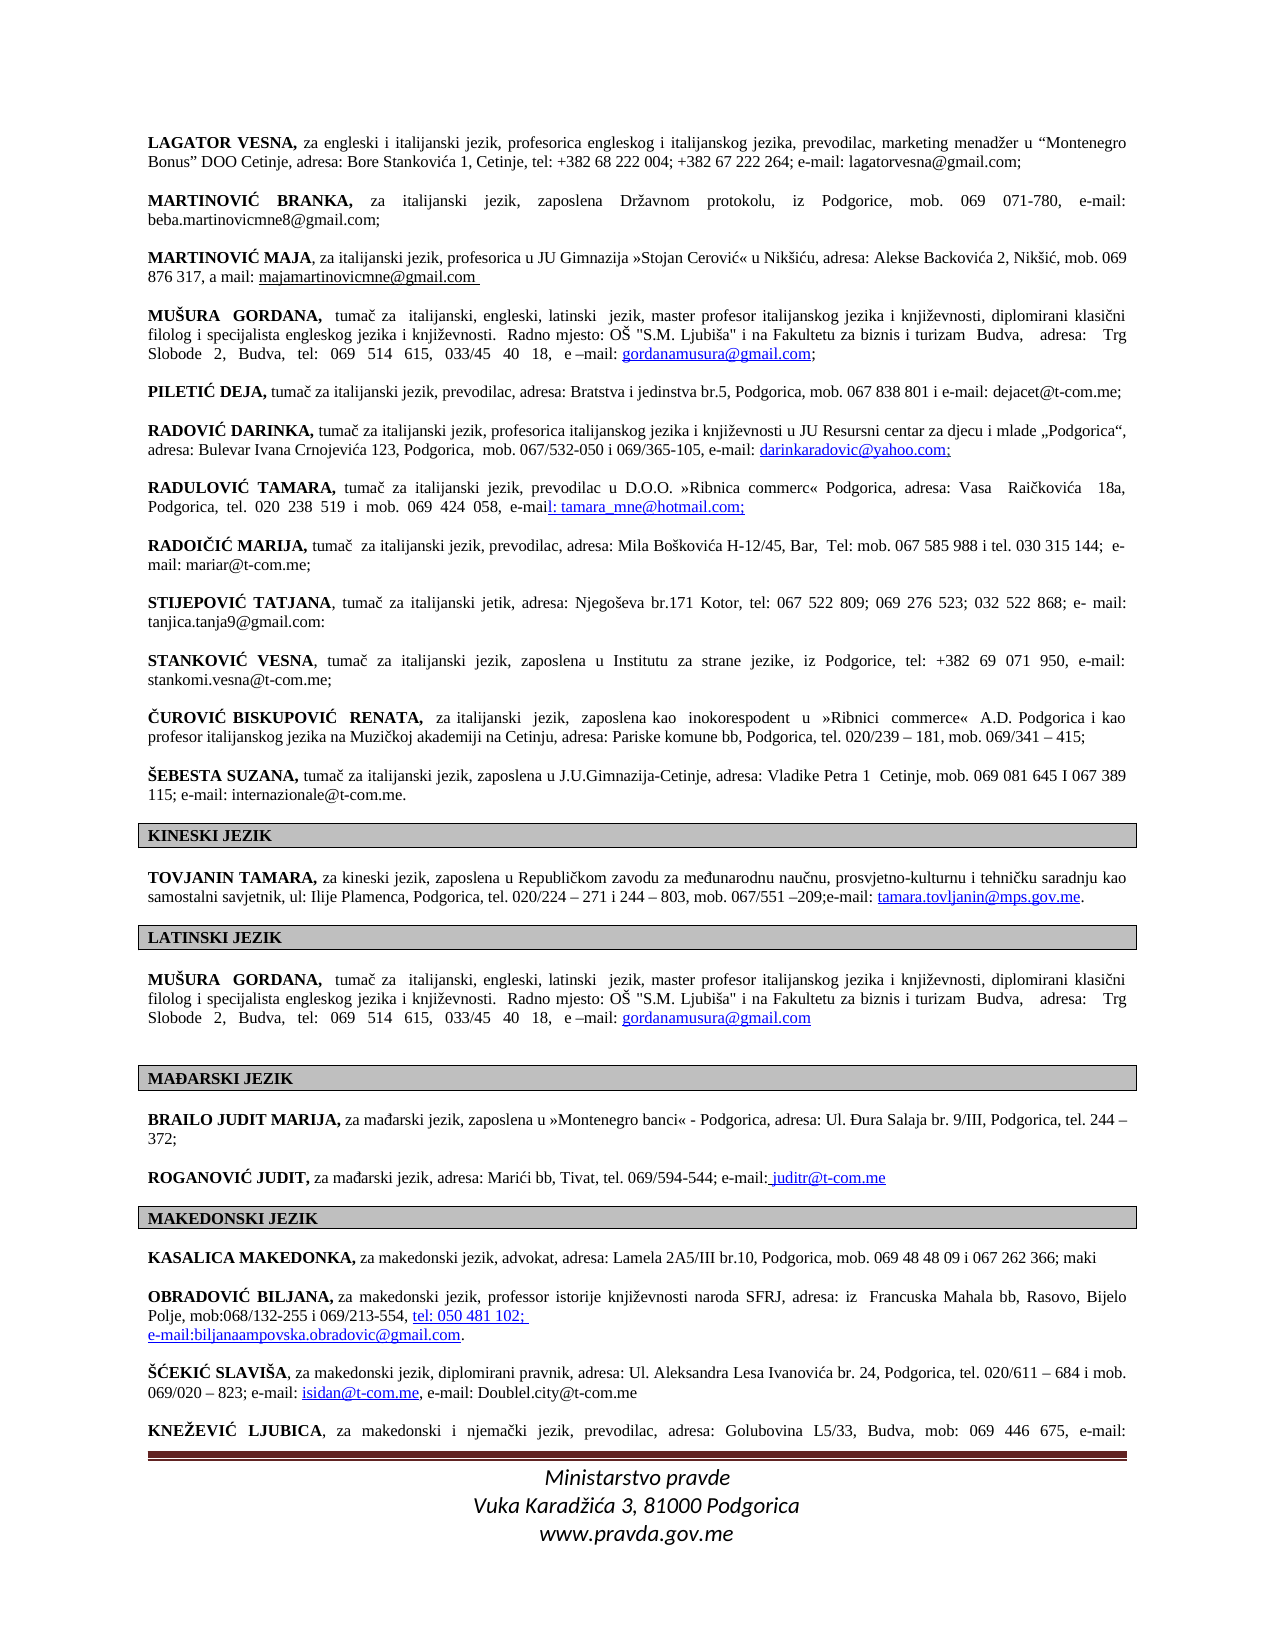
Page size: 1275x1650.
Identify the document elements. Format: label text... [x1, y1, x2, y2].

text LAGATOR VESNA, za engleski i italijanski jezik, profesorica engleskog i italijanskog jezika, prevodilac, marketing menadžer u “Montenegro Bonus” DOO Cetinje, adresa: Bore Stankovića 1, Cetinje, tel: +382 68 222 004; +382 67 222 264; e-mail: lagatorvesna@gmail.com; [148, 133, 1127, 171]
text e-mail:biljanaampovska.obradovic@gmail.com. [148, 1325, 1127, 1344]
text BRAILO JUDIT MARIJA, za mađarski jezik, zaposlena u »Montenegro banci« - Podgorica, adresa: Ul. Đura Salaja br. 9/III, Podgorica, tel. 244 – 372; [148, 1110, 1127, 1148]
text ŠĆEKIĆ SLAVIŠA, za makedonski jezik, diplomirani pravnik, adresa: Ul. Aleksandra Lesa Ivanovića br. 24, Podgorica, tel. 020/611 – 684 i mob. 069/020 – 823; e-mail: isidan@t-com.me, e-mail: Doublel.city@t-com.me [148, 1363, 1127, 1402]
text MUŠURA GORDANA, tumač za italijanski, engleski, latinski jezik, master profesor italijanskog jezika i književnosti, diplomirani klasični filolog i specijalista engleskog jezika i književnosti. Radno mjesto: OŠ "S.M. Ljubiša" i na Fakultetu za biznis i turizam Budva, adresa: Trg Slobode 2, Budva, tel: 069 514 615, 033/45 40 18, e –mail: gordanamusura@gmail.com [148, 969, 1127, 1027]
text STANKOVIĆ VESNA, tumač za italijanski jezik, zaposlena u Institutu za strane jezike, iz Podgorice, tel: +382 69 071 950, e-mail: stankomi.vesna@t-com.me; [148, 650, 1127, 689]
text MARTINOVIĆ BRANKA, za italijanski jezik, zaposlena Državnom protokolu, iz Podgorice, mob. 069 071-780, e-mail: beba.martinovicmne8@gmail.com; [148, 190, 1127, 229]
text ČUROVIĆ BISKUPOVIĆ RENATA, za italijanski jezik, zaposlena kao inokorespodent u »Ribnici commerce« A.D. Podgorica i kao profesor italijanskog jezika na Muzičkoj akademiji na Cetinju, adresa: Pariske komune bb, Podgorica, tel. 020/239 – 181, mob. 069/341 – 415; [148, 708, 1127, 746]
text MUŠURA GORDANA, tumač za italijanski, engleski, latinski jezik, master profesor italijanskog jezika i književnosti, diplomirani klasični filolog i specijalista engleskog jezika i književnosti. Radno mjesto: OŠ "S.M. Ljubiša" i na Fakultetu za biznis i turizam Budva, adresa: Trg Slobode 2, Budva, tel: 069 514 615, 033/45 40 18, e –mail: gordanamusura@gmail.com; [148, 305, 1127, 363]
text PILETIĆ DEJA, tumač za italijanski jezik, prevodilac, adresa: Bratstva i jedinstva br.5, Podgorica, mob. 067 838 801 i e-mail: dejacet@t-com.me; [148, 382, 1127, 401]
text TOVJANIN TAMARA, za kineski jezik, zaposlena u Republičkom zavodu za međunarodnu naučnu, prosvjetno-kulturnu i tehničku saradnju kao samostalni savjetnik, ul: Ilije Plamenca, Podgorica, tel. 020/224 – 271 i 244 – 803, mob. 067/551 –209;e-mail: tamara.tovljanin@mps.gov.me. [148, 867, 1127, 906]
text KASALICA MAKEDONKA, za makedonski jezik, advokat, adresa: Lamela 2A5/III br.10, Podgorica, mob. 069 48 48 09 i 067 262 366; maki [148, 1248, 1127, 1267]
text MAKEDONSKI JEZIK [139, 1207, 1136, 1228]
text ROGANOVIĆ JUDIT, za mađarski jezik, adresa: Marići bb, Tivat, tel. 069/594-544; e-mail: juditr@t-com.me [148, 1167, 1127, 1187]
text OBRADOVIĆ BILJANA, za makedonski jezik, professor istorije književnosti naroda SFRJ, adresa: iz Francuska Mahala bb, Rasovo, Bijelo Polje, mob:068/132-255 i 069/213-554, tel: 050 481 102; [148, 1287, 1127, 1325]
text MAĐARSKI JEZIK [139, 1066, 1136, 1090]
text RADOVIĆ DARINKA, tumač za italijanski jezik, profesorica italijanskog jezika i književnosti u JU Resursni centar za djecu i mlade „Podgorica“, adresa: Bulevar Ivana Crnojevića 123, Podgorica, mob. 067/532-050 i 069/365-105, e-mail: darinkaradovic@yahoo.com; [148, 420, 1127, 459]
text LATINSKI JEZIK [139, 926, 1136, 949]
text RADOIČIĆ MARIJA, tumač za italijanski jezik, prevodilac, adresa: Mila Boškovića H-12/45, Bar, Tel: mob. 067 585 988 i tel. 030 315 144; e-mail: mariar@t-com.me; [148, 535, 1127, 574]
text MARTINOVIĆ MAJA, za italijanski jezik, profesorica u JU Gimnazija »Stojan Cerović« u Nikšiću, adresa: Alekse Backovića 2, Nikšić, mob. 069 876 317, a mail: majamartinovicmne@gmail.com [148, 248, 1127, 286]
text KINESKI JEZIK [139, 824, 1136, 847]
text RADULOVIĆ TAMARA, tumač za italijanski jezik, prevodilac u D.O.O. »Ribnica commerc« Podgorica, adresa: Vasa Raičkovića 18a, Podgorica, tel. 020 238 519 i mob. 069 424 058, e-mail: tamara_mne@hotmail.com; [148, 478, 1127, 516]
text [148, 1421, 1127, 1440]
text ŠEBESTA SUZANA, tumač za italijanski jezik, zaposlena u J.U.Gimnazija-Cetinje, adresa: Vladike Petra 1 Cetinje, mob. 069 081 645 I 067 389 115; e-mail: internazionale@t-com.me. [148, 765, 1127, 804]
text STIJEPOVIĆ TATJANA, tumač za italijanski jetik, adresa: Njegoševa br.171 Kotor, tel: 067 522 809; 069 276 523; 032 522 868; e- mail: tanjica.tanja9@gmail.com: [148, 593, 1127, 631]
